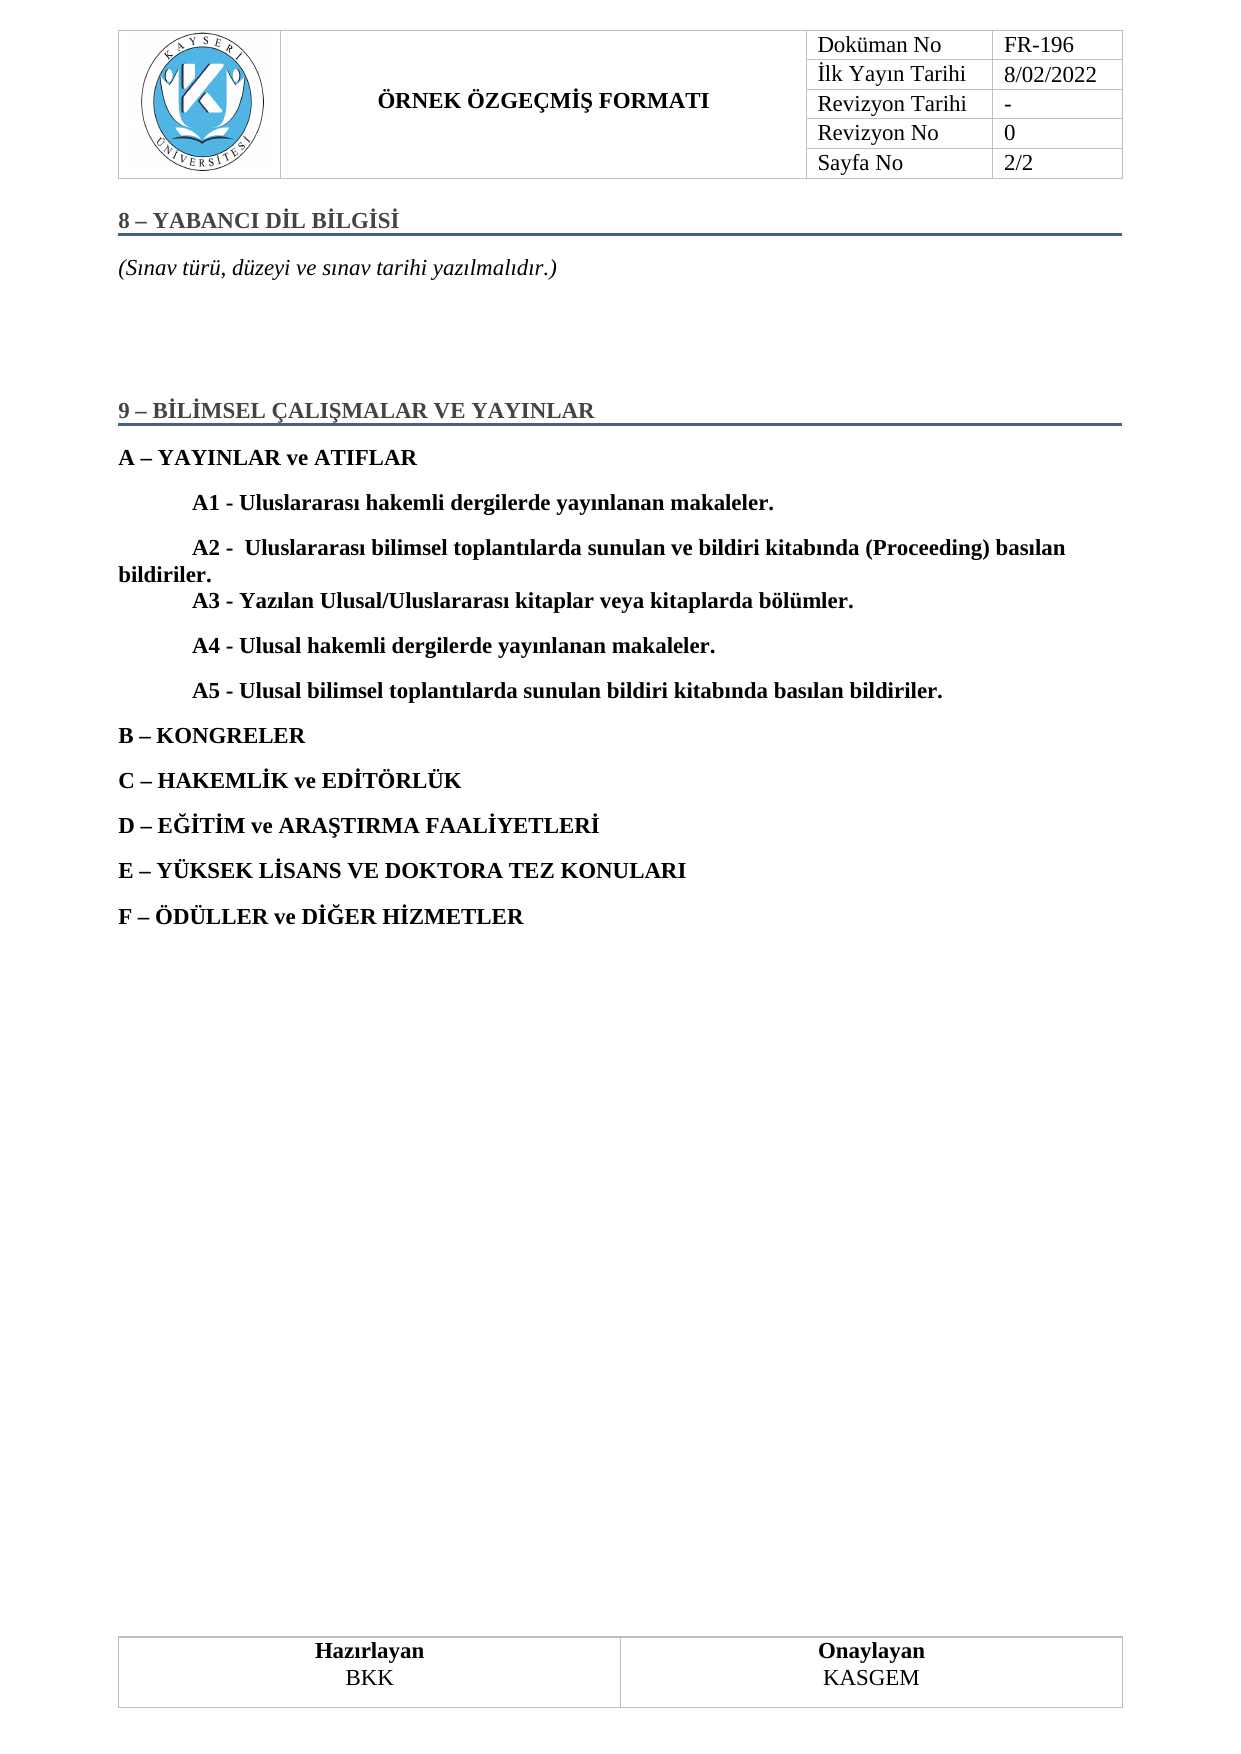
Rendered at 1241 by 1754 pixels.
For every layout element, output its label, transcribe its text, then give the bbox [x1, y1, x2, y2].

text B – KONGRELER [118, 722, 1122, 749]
text (Sınav türü, düzeyi ve sınav tarihi yazılmalıdır.) [118, 254, 1122, 280]
text E – YÜKSEK LİSANS VE DOKTORA TEZ KONULARI [118, 858, 1122, 884]
text D – EĞİTİM ve ARAŞTIRMA FAALİYETLERİ [118, 812, 1122, 839]
subtitle 8 – YABANCI DİL BİLGİSİ [118, 207, 1122, 233]
text C – HAKEMLİK ve EDİTÖRLÜK [118, 767, 1122, 794]
text A3 - Yazılan Ulusal/Uluslararası kitaplar veya kitaplarda bölümler. [118, 587, 1122, 613]
subtitle 9 – BİLİMSEL ÇALIŞMALAR VE YAYINLAR [118, 397, 1122, 423]
text A1 - Uluslararası hakemli dergilerde yayınlanan makaleler. [118, 489, 1122, 516]
text A4 - Ulusal hakemli dergilerde yayınlanan makaleler. [118, 632, 1122, 658]
text F – ÖDÜLLER ve DİĞER HİZMETLER [118, 903, 1122, 929]
text A – YAYINLAR ve ATIFLAR [118, 444, 1122, 470]
picture [129, 32, 274, 172]
text A5 - Ulusal bilimsel toplantılarda sunulan bildiri kitabında basılan bildiriler. [118, 677, 1122, 703]
text A2 - Uluslararası bilimsel toplantılarda sunulan ve bildiri kitabında (Proceeding) basılan bildiriler. [118, 534, 1122, 587]
